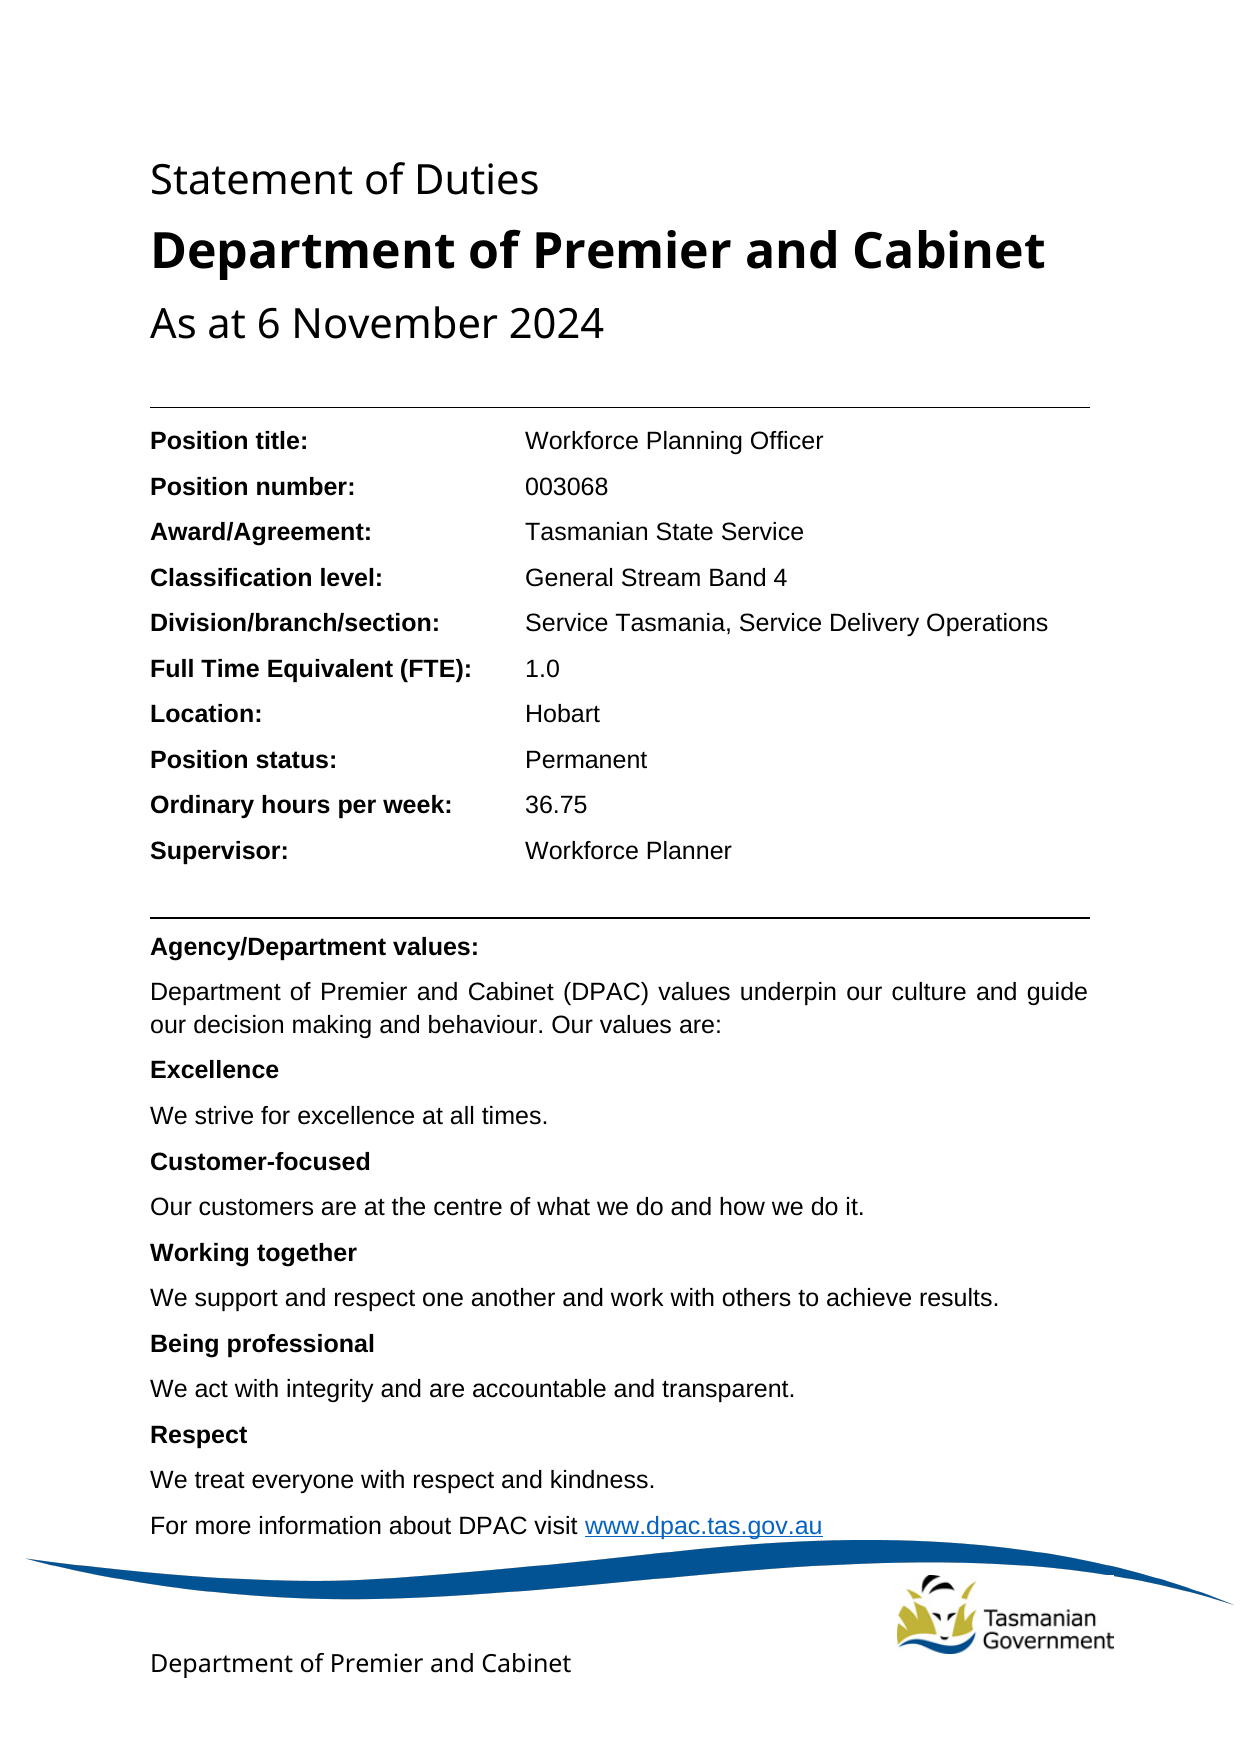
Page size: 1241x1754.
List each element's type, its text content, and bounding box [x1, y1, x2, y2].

subtitle Department of Premier and Cabinet [150, 215, 1090, 283]
text We strive for excellence at all times. [150, 1101, 1090, 1130]
text Excellence [150, 1056, 1090, 1084]
text Award/Agreement: Tasmanian State Service [150, 517, 1090, 546]
text We treat everyone with respect and kindness. [150, 1465, 1090, 1494]
text Being professional [150, 1329, 1090, 1357]
text Working together [150, 1238, 1090, 1266]
text Ordinary hours per week: 36.75 [150, 790, 1090, 819]
text For more information about DPAC visit www.dpac.tas.gov.au [150, 1511, 1090, 1539]
text Supervisor: Workforce Planner [150, 836, 1090, 864]
text Position status: Permanent [150, 745, 1090, 773]
text Location: Hobart [150, 699, 1090, 728]
text Our customers are at the centre of what we do and how we do it. [150, 1192, 1090, 1221]
text Division/branch/section: Service Tasmania, Service Delivery Operations [150, 608, 1090, 637]
text Position title: Workforce Planning Officer [150, 426, 1090, 455]
subtitle Agency/Department values: [150, 931, 1090, 960]
text Position number: 003068 [150, 472, 1090, 500]
text We act with integrity and are accountable and transparent. [150, 1374, 1090, 1403]
picture [26, 1540, 1234, 1654]
text We support and respect one another and work with others to achieve results. [150, 1283, 1090, 1312]
text Department of Premier and Cabinet (DPAC) values underpin our culture and guide our decision making and behaviour. Our values are: [150, 977, 1090, 1039]
text Classification level: General Stream Band 4 [150, 563, 1090, 591]
text Full Time Equivalent (FTE): 1.0 [150, 654, 1090, 682]
text Respect [150, 1420, 1090, 1448]
text Customer-focused [150, 1147, 1090, 1175]
subtitle Statement of Duties [150, 150, 1090, 207]
subtitle As at 6 November 2024 [150, 293, 1090, 350]
